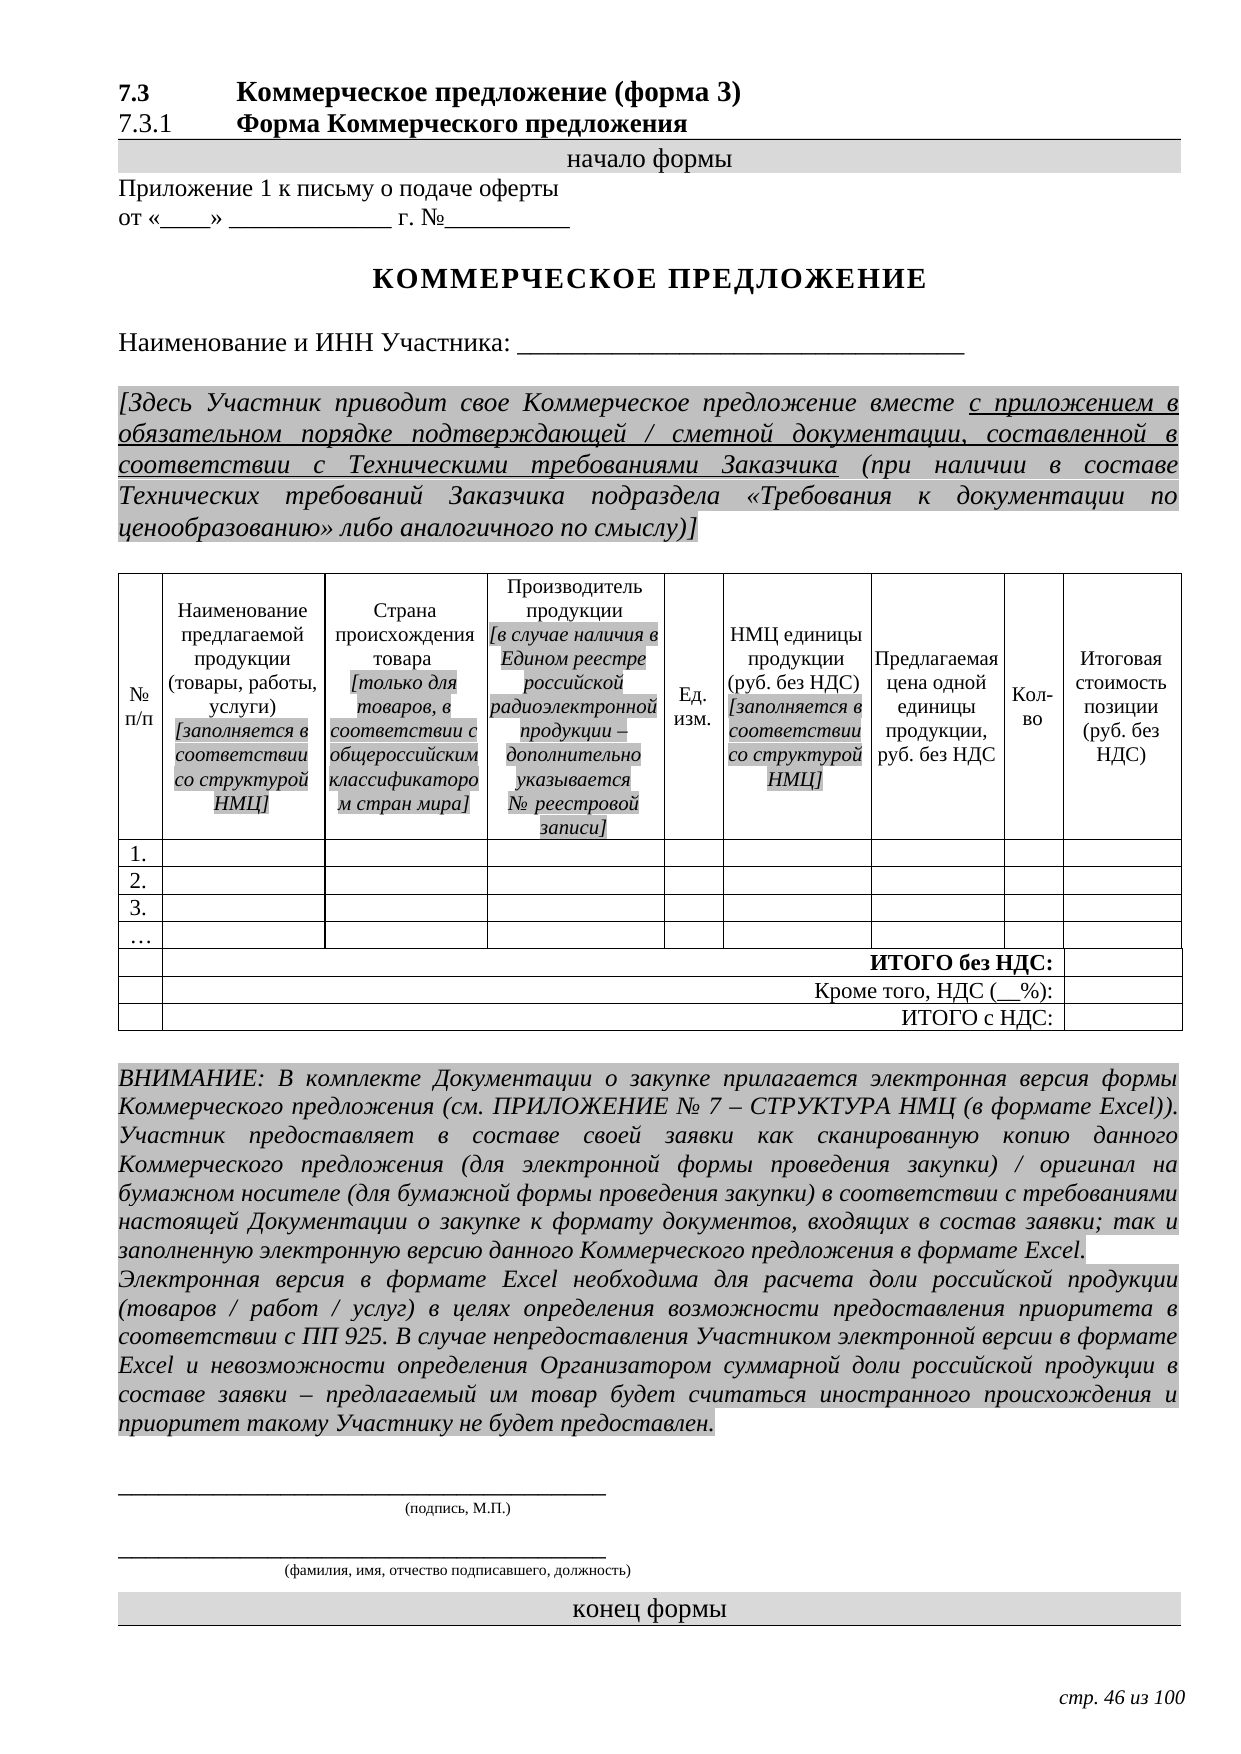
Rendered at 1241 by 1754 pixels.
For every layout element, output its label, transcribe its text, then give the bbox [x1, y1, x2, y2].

table_cell [872, 840, 1004, 866]
text [Здесь Участник приводит свое Коммерческое предложение вместе с приложением в обязательном порядке подтверждающей / сметной документации, составленной в соответствии с Техническими требованиями Заказчика (при наличии в составе Технических требований Заказчика подраздела «Требования к документации по ценообразованию» либо аналогичного по смыслу)] [118, 386, 1181, 542]
table_header Производитель продукции [в случае наличия в Едином реестре российской радиоэлектронной продукции – дополнительно указывается № реестровой записи] [488, 574, 664, 839]
text Наименование и ИНН Участника: _________________________________ [118, 326, 1181, 357]
table_cell [326, 867, 487, 893]
table_cell [163, 895, 324, 921]
table_header Итоговая стоимость позиции (руб. без НДС) [1064, 574, 1181, 839]
table_cell 3. [119, 895, 162, 921]
text конец формы [118, 1592, 1181, 1625]
table_header № п/п [119, 574, 162, 839]
table_header Предлагаемая цена одной единицы продукции, руб. без НДС [872, 574, 1004, 839]
table_cell [724, 922, 871, 948]
table_cell [488, 922, 664, 948]
table_cell [724, 895, 871, 921]
text Приложение 1 к письму о подаче оферты от «____» _____________ г. №__________ [118, 173, 1181, 230]
table_header Кол-во [1005, 574, 1063, 839]
table_cell ИТОГО без НДС: [163, 949, 1064, 976]
table_cell [1064, 840, 1181, 866]
table_header НМЦ единицы продукции (руб. без НДС) [заполняется в соответствии со структурой НМЦ] [724, 574, 871, 839]
text (фамилия, имя, отчество подписавшего, должность) [118, 1561, 797, 1592]
text Коммерческое предложение [118, 261, 1181, 295]
table_cell [1064, 867, 1181, 893]
table_cell 2. [119, 867, 162, 893]
table_cell [1005, 895, 1063, 921]
table_cell [1064, 922, 1181, 948]
table_cell [1005, 922, 1063, 948]
table_cell [1064, 895, 1181, 921]
table_cell [872, 895, 1004, 921]
table_cell [326, 895, 487, 921]
table_cell [163, 840, 324, 866]
table_cell [724, 840, 871, 866]
table_cell [1005, 840, 1063, 866]
table_cell [119, 977, 162, 1003]
text ____________________________________ [118, 1467, 1181, 1499]
table_cell [665, 922, 723, 948]
table_cell [872, 867, 1004, 893]
text Электронная версия в формате Excel необходима для расчета доли российской продукции (товаров / работ / услуг) в целях определения возможности предоставления приоритета в соответствии с ПП 925. В случае непредоставления Участником электронной версии в формате Excel и невозможности определения Организатором суммарной доли российской продукции в составе заявки – предлагаемый им товар будет считаться иностранного происхождения и приоритет такому Участнику не будет предоставлен. [715, 1264, 1181, 1436]
table_cell [724, 867, 871, 893]
table_cell [1005, 867, 1063, 893]
table_cell [1065, 949, 1182, 976]
table_cell [665, 895, 723, 921]
table_header Наименование предлагаемой продукции (товары, работы, услуги) [заполняется в соответствии со структурой НМЦ] [163, 574, 324, 839]
text Форма Коммерческого предложения [118, 107, 1181, 138]
text начало формы [118, 140, 1181, 173]
table_cell Кроме того, НДС (__%): [163, 977, 1064, 1003]
table_cell [665, 867, 723, 893]
table_cell [326, 922, 487, 948]
table_cell [326, 840, 487, 866]
table_header Страна происхождения товара [только для товаров, в соответствии с общероссийским классификатором стран мира] [326, 574, 487, 839]
table_header Ед. изм. [665, 574, 723, 839]
table_cell [488, 840, 664, 866]
table_cell [119, 949, 162, 976]
table_cell [488, 867, 664, 893]
table_cell [872, 922, 1004, 948]
table_cell [488, 895, 664, 921]
table_cell ИТОГО с НДС: [163, 1004, 1064, 1030]
table_cell … [119, 922, 162, 948]
table_cell [163, 867, 324, 893]
subtitle Коммерческое предложение (форма 3) [118, 74, 1181, 107]
table_cell [119, 1004, 162, 1030]
table_cell 1. [119, 840, 162, 866]
table_cell [1065, 1004, 1182, 1030]
table_cell [665, 840, 723, 866]
table_cell [1065, 977, 1182, 1003]
table_cell [163, 922, 324, 948]
text ____________________________________ [118, 1530, 1181, 1561]
text (подпись, М.П.) [118, 1499, 797, 1530]
